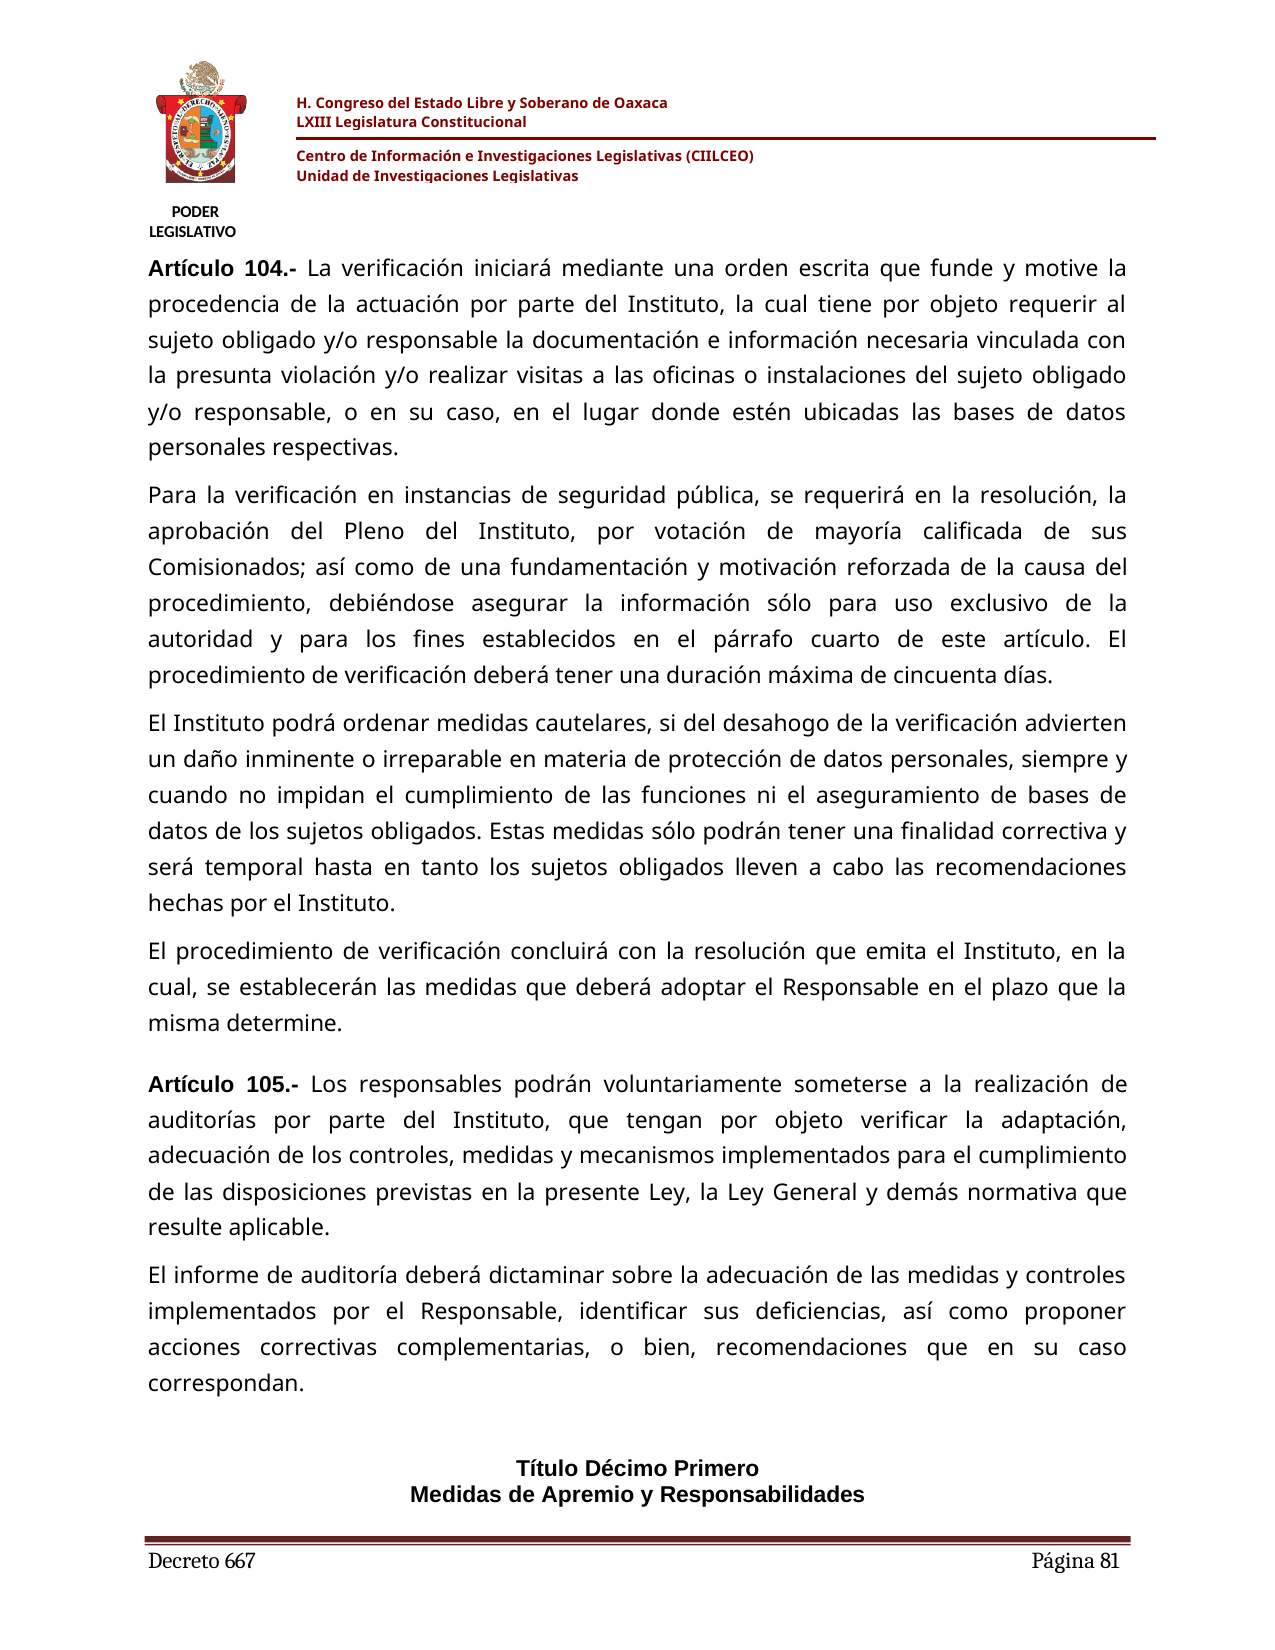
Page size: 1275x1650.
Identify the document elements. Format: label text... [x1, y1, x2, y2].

text Título Décimo Primero [149, 1455, 1126, 1481]
text Para la verificación en instancias de seguridad pública, se requerirá en la resolución, la aprobación del Pleno del Instituto, por votación de mayoría calificada de sus Comisionados; así como de una fundamentación y motivación reforzada de la causa del procedimiento, debiéndose asegurar la información sólo para uso exclusivo de la autoridad y para los fines establecidos en el párrafo cuarto de este artículo. El procedimiento de verificación deberá tener una duración máxima de cincuenta días. [148, 479, 1128, 690]
text El Instituto podrá ordenar medidas cautelares, si del desahogo de la verificación advierten un daño inminente o irreparable en materia de protección de datos personales, siempre y cuando no impidan el cumplimiento de las funciones ni el aseguramiento de bases de datos de los sujetos obligados. Estas medidas sólo podrán tener una finalidad correctiva y será temporal hasta en tanto los sujetos obligados lleven a cabo las recomendaciones hechas por el Instituto. [148, 707, 1128, 918]
picture [156, 61, 247, 183]
text El informe de auditoría deberá dictaminar sobre la adecuación de las medidas y controles implementados por el Responsable, identificar sus deficiencias, así como proponer acciones correctivas complementarias, o bien, recomendaciones que en su caso correspondan. [148, 1259, 1127, 1398]
text Artículo 104.- La verificación iniciará mediante una orden escrita que funde y motive la procedencia de la actuación por parte del Instituto, la cual tiene por objeto requerir al sujeto obligado y/o responsable la documentación e información necesaria vinculada con la presunta violación y/o realizar visitas a las oficinas o instalaciones del sujeto obligado y/o responsable, o en su caso, en el lugar donde estén ubicadas las bases de datos personales respectivas. [148, 252, 1128, 463]
text El procedimiento de verificación concluirá con la resolución que emita el Instituto, en la cual, se establecerán las medidas que deberá adoptar el Responsable en el plazo que la misma determine. [148, 935, 1128, 1038]
text Medidas de Apremio y Responsabilidades [149, 1481, 1126, 1508]
text Artículo 105.- Los responsables podrán voluntariamente someterse a la realización de auditorías por parte del Instituto, que tengan por objeto verificar la adaptación, adecuación de los controles, medidas y mecanismos implementados para el cumplimiento de las disposiciones previstas en la presente Ley, la Ley General y demás normativa que resulte aplicable. [148, 1068, 1128, 1243]
